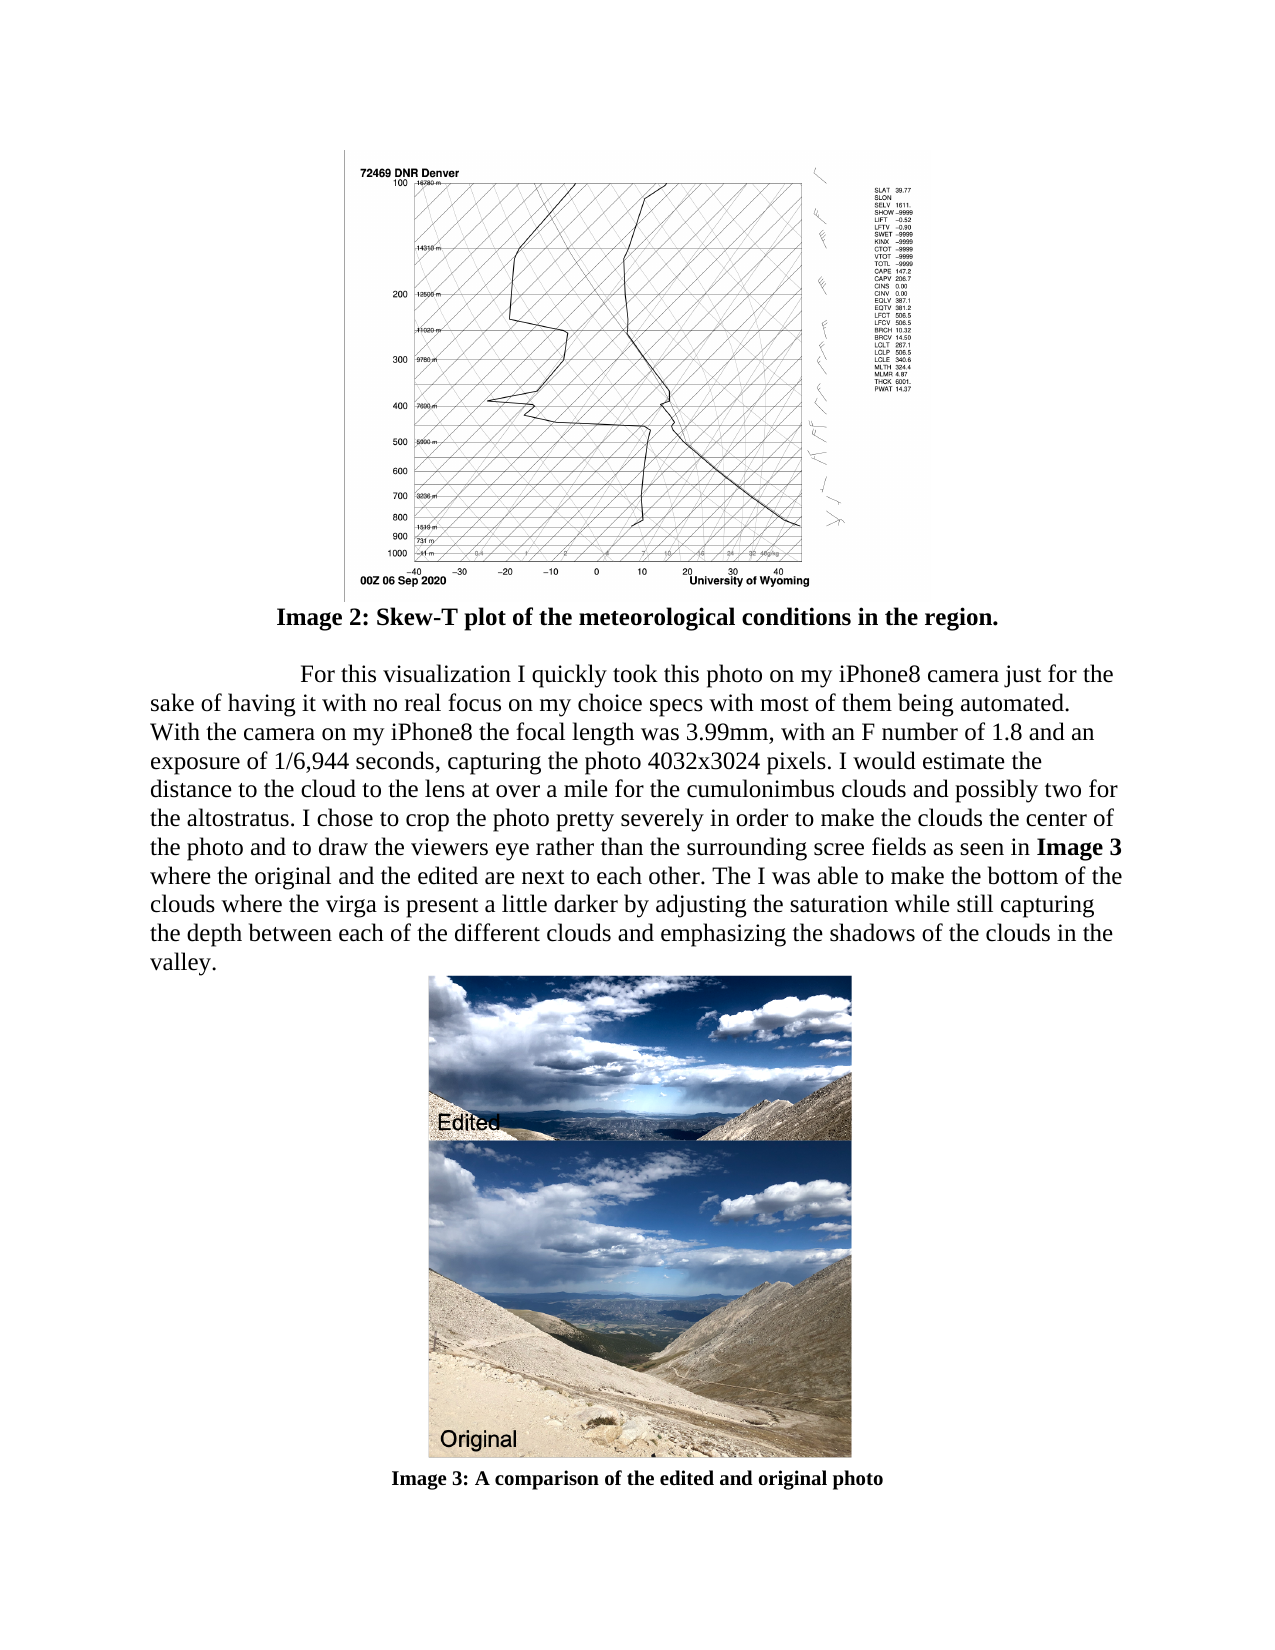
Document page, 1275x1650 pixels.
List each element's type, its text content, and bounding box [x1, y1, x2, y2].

text Image 2: Skew-T plot of the meteorological conditions in the region. [150, 602, 1125, 631]
picture [423, 975, 852, 1466]
picture [344, 150, 931, 602]
text For this visualization I quickly took this photo on my iPhone8 camera just for the sake of having it with no real focus on my choice specs with most of them being automated. With the camera on my iPhone8 the focal length was 3.99mm, with an F number of 1.8 and an exposure of 1/6,944 seconds, capturing the photo 4032x3024 pixels. I would estimate the distance to the cloud to the lens at over a mile for the cumulonimbus clouds and possibly two for the altostratus. I chose to crop the photo pretty severely in order to make the clouds the center of the photo and to draw the viewers eye rather than the surrounding scree fields as seen in Image 3 where the original and the edited are next to each other. The I was able to make the bottom of the clouds where the virga is present a little darker by adjusting the saturation while still capturing the depth between each of the different clouds and emphasizing the shadows of the clouds in the valley. [150, 659, 1125, 976]
text Image 3: A comparison of the edited and original photo [150, 1466, 1125, 1490]
